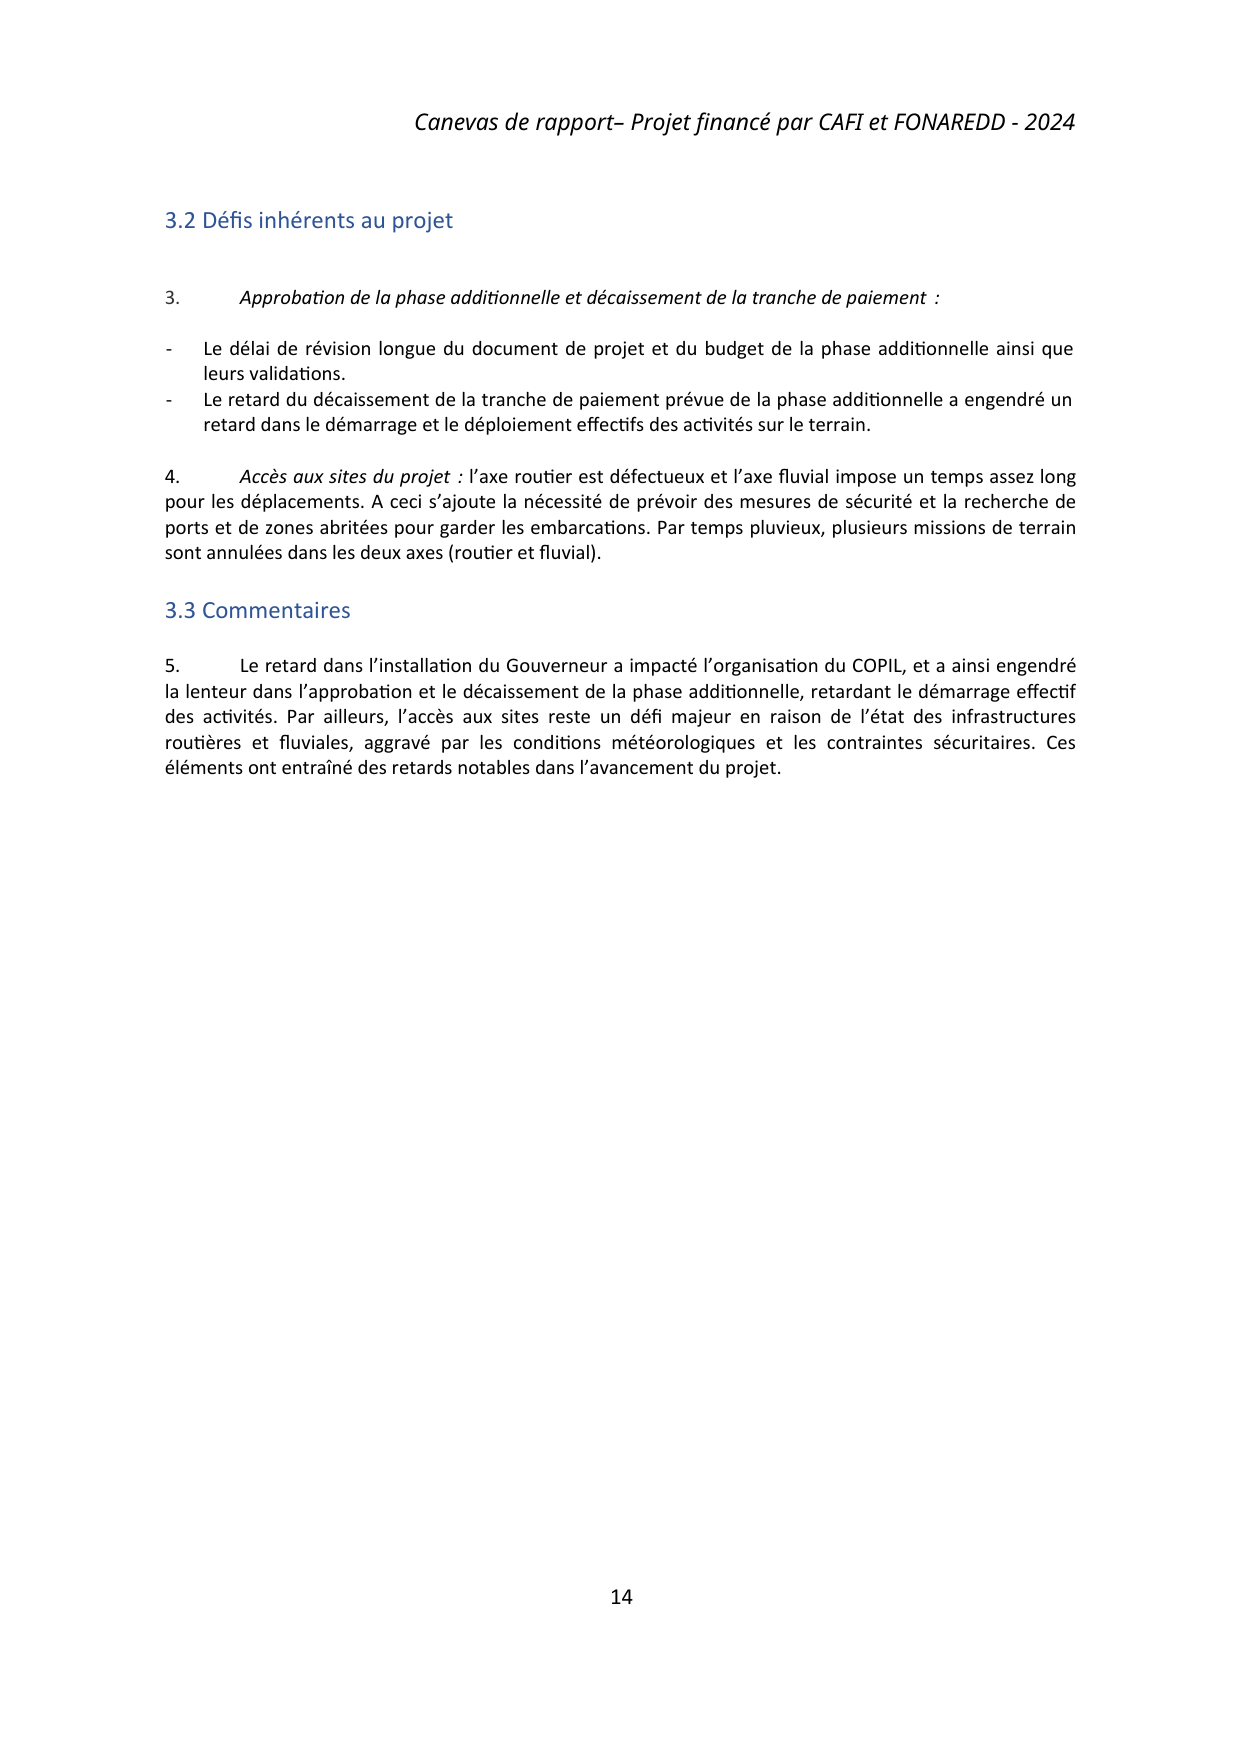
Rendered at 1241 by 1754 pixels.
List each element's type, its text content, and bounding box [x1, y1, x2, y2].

list Le retard du décaissement de la tranche de paiement prévue de la phase additionnelle a engendré un retard dans le démarrage et le déploiement effectifs des activités sur le terrain. [166, 386, 1075, 437]
text Accès aux sites du projet : l’axe routier est défectueux et l’axe fluvial impose un temps assez long pour les déplacements. A ceci s’ajoute la nécessité de prévoir des mesures de sécurité et la recherche de ports et de zones abritées pour garder les embarcations. Par temps pluvieux, plusieurs missions de terrain sont annulées dans les deux axes (routier et fluvial). [164, 463, 1078, 565]
subtitle 3.3 Commentaires [164, 594, 1078, 625]
text Approbation de la phase additionnelle et décaissement de la tranche de paiement : [164, 284, 1078, 309]
subtitle 3.2 Défis inhérents au projet [164, 204, 1078, 235]
list Le délai de révision longue du document de projet et du budget de la phase additionnelle ainsi que leurs validations. [166, 335, 1075, 386]
text Le retard dans l’installation du Gouverneur a impacté l’organisation du COPIL, et a ainsi engendré la lenteur dans l’approbation et le décaissement de la phase additionnelle, retardant le démarrage effectif des activités. Par ailleurs, l’accès aux sites reste un défi majeur en raison de l’état des infrastructures routières et fluviales, aggravé par les conditions météorologiques et les contraintes sécuritaires. Ces éléments ont entraîné des retards notables dans l’avancement du projet. [164, 653, 1078, 780]
